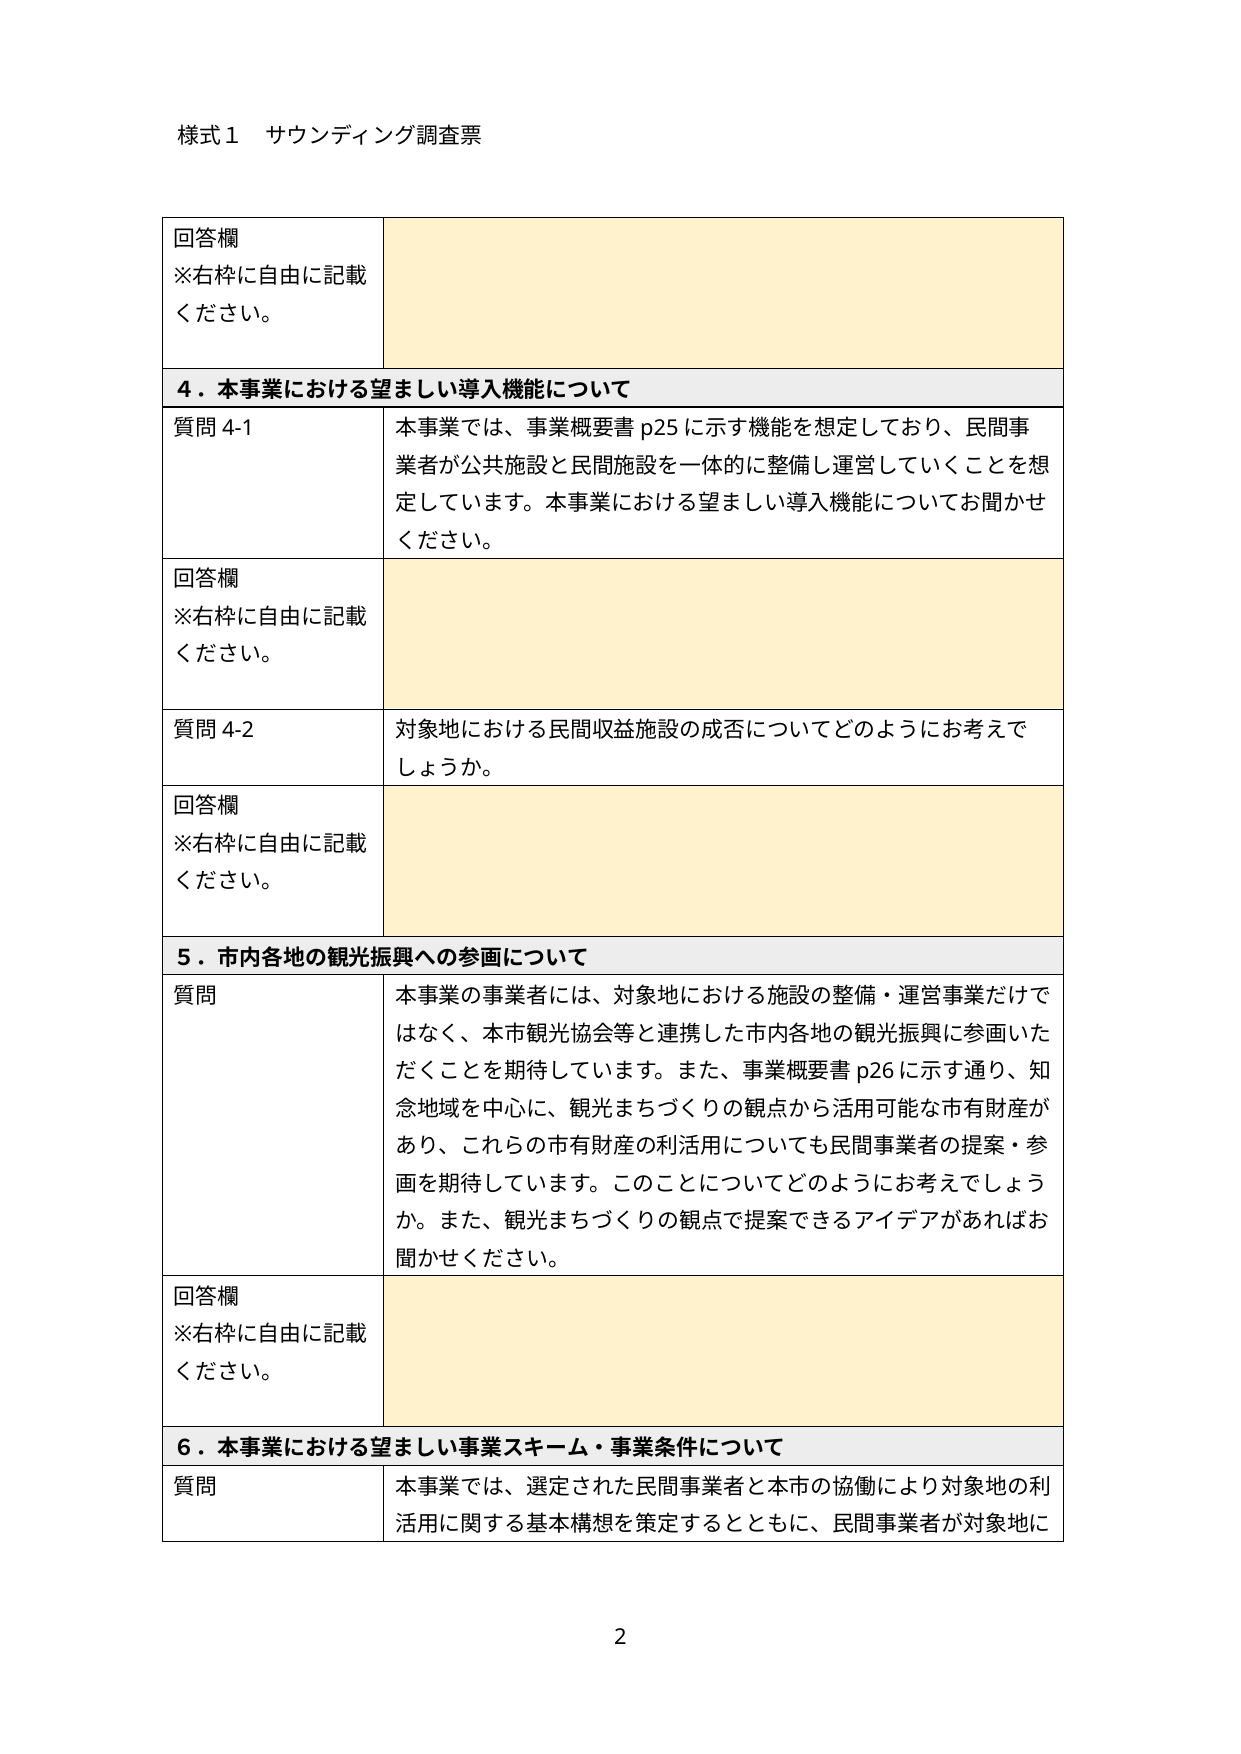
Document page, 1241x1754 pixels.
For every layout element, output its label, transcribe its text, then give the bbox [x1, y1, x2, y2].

table_cell 本事業の事業者には、対象地における施設の整備・運営事業だけではなく、本市観光協会等と連携した市内各地の観光振興に参画いただくことを期待しています。また、事業概要書p26に示す通り、知念地域を中心に、観光まちづくりの観点から活用可能な市有財産があり、これらの市有財産の利活用についても民間事業者の提案・参画を期待しています。このことについてどのようにお考えでしょうか。また、観光まちづくりの観点で提案できるアイデアがあればお聞かせください。 [384, 975, 1063, 1275]
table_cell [384, 1466, 1063, 1541]
table_cell 回答欄 ※右枠に自由に記載ください。 [163, 786, 383, 936]
table_cell 質問 [163, 1466, 383, 1541]
table_cell [384, 559, 1063, 708]
table_cell ５．市内各地の観光振興への参画について [163, 937, 1063, 974]
table_cell [384, 1276, 1063, 1426]
table_cell 回答欄 ※右枠に自由に記載ください。 [163, 218, 383, 368]
table_cell 質問4-1 [163, 408, 383, 557]
table_cell 回答欄 ※右枠に自由に記載ください。 [163, 1276, 383, 1426]
table_cell 質問 [163, 975, 383, 1275]
table_cell ６．本事業における望ましい事業スキーム・事業条件について [163, 1427, 1063, 1465]
table_cell 本事業では、事業概要書p25に示す機能を想定しており、民間事業者が公共施設と民間施設を一体的に整備し運営していくことを想定しています。本事業における望ましい導入機能についてお聞かせください。 [384, 408, 1063, 557]
table_cell 対象地における民間収益施設の成否についてどのようにお考えでしょうか。 [384, 710, 1063, 784]
table_cell ４．本事業における望ましい導入機能について [163, 369, 1063, 406]
table_cell 質問4-2 [163, 710, 383, 784]
table_cell [384, 786, 1063, 936]
table_cell 回答欄 ※右枠に自由に記載ください。 [163, 559, 383, 708]
table_cell [384, 218, 1063, 368]
